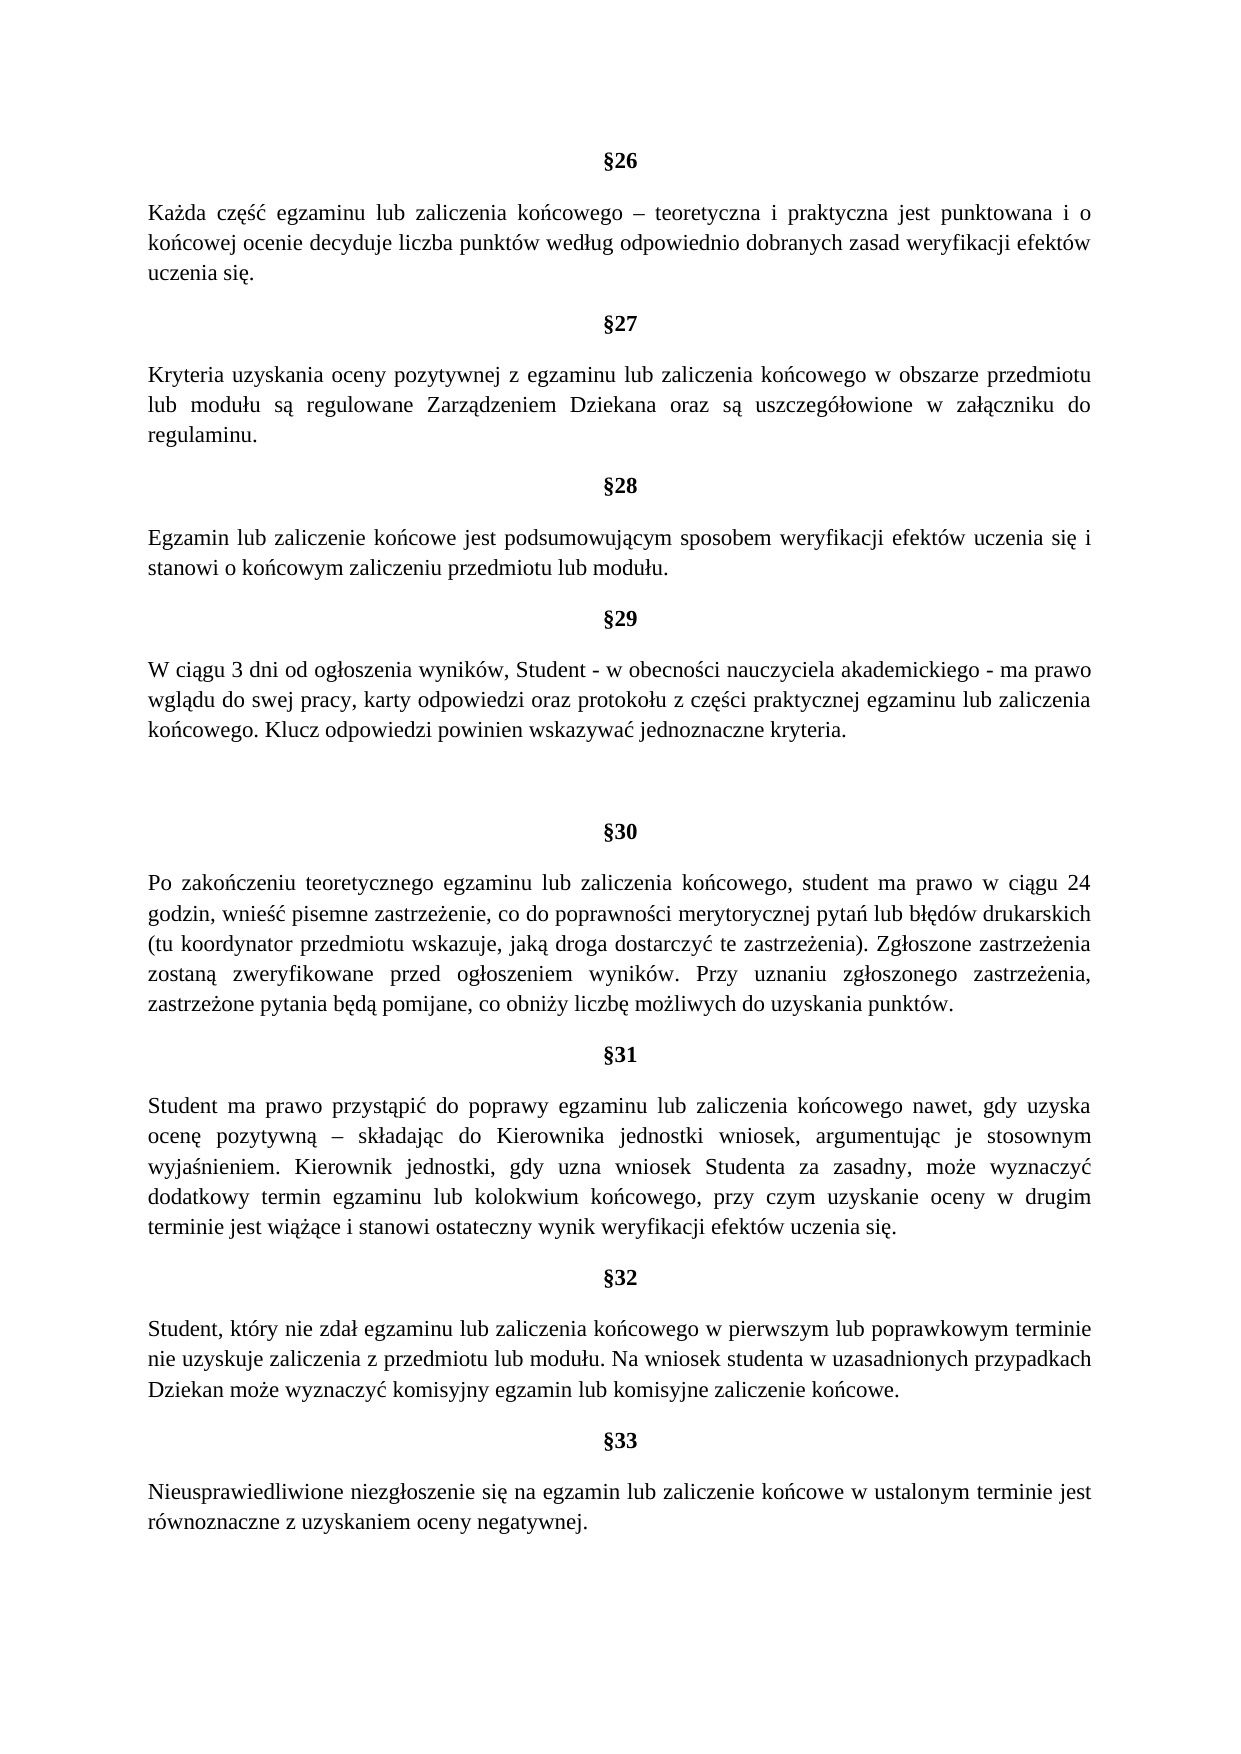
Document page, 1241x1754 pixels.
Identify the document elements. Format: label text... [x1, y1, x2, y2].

text §27 [148, 310, 1093, 336]
text §29 [148, 605, 1093, 631]
text §33 [148, 1427, 1093, 1453]
text §31 [148, 1041, 1093, 1068]
text §30 [148, 818, 1093, 845]
text Kryteria uzyskania oceny pozytywnej z egzaminu lub zaliczenia końcowego w obszarze przedmiotu lub modułu są regulowane Zarządzeniem Dziekana oraz są uszczegółowione w załączniku do regulaminu. [148, 361, 1093, 448]
text Każda część egzaminu lub zaliczenia końcowego – teoretyczna i praktyczna jest punktowana i o końcowej ocenie decyduje liczba punktów według odpowiednio dobranych zasad weryfikacji efektów uczenia się. [148, 199, 1093, 285]
text Student, który nie zdał egzaminu lub zaliczenia końcowego w pierwszym lub poprawkowym terminie nie uzyskuje zaliczenia z przedmiotu lub modułu. Na wniosek studenta w uzasadnionych przypadkach Dziekan może wyznaczyć komisyjny egzamin lub komisyjne zaliczenie końcowe. [148, 1315, 1093, 1402]
text §32 [148, 1264, 1093, 1291]
text Student ma prawo przystąpić do poprawy egzaminu lub zaliczenia końcowego nawet, gdy uzyska ocenę pozytywną – składając do Kierownika jednostki wniosek, argumentując je stosownym wyjaśnieniem. Kierownik jednostki, gdy uzna wniosek Studenta za zasadny, może wyznaczyć dodatkowy termin egzaminu lub kolokwium końcowego, przy czym uzyskanie oceny w drugim terminie jest wiążące i stanowi ostateczny wynik weryfikacji efektów uczenia się. [148, 1092, 1093, 1239]
text W ciągu 3 dni od ogłoszenia wyników, Student - w obecności nauczyciela akademickiego - ma prawo wglądu do swej pracy, karty odpowiedzi oraz protokołu z części praktycznej egzaminu lub zaliczenia końcowego. Klucz odpowiedzi powinien wskazywać jednoznaczne kryteria. [148, 656, 1093, 743]
text §28 [148, 473, 1093, 499]
text Po zakończeniu teoretycznego egzaminu lub zaliczenia końcowego, student ma prawo w ciągu 24 godzin, wnieść pisemne zastrzeżenie, co do poprawności merytorycznej pytań lub błędów drukarskich (tu koordynator przedmiotu wskazuje, jaką droga dostarczyć te zastrzeżenia). Zgłoszone zastrzeżenia zostaną zweryfikowane przed ogłoszeniem wyników. Przy uznaniu zgłoszonego zastrzeżenia, zastrzeżone pytania będą pomijane, co obniży liczbę możliwych do uzyskania punktów. [148, 869, 1093, 1017]
text Nieusprawiedliwione niezgłoszenie się na egzamin lub zaliczenie końcowe w ustalonym terminie jest równoznaczne z uzyskaniem oceny negatywnej. [148, 1478, 1093, 1534]
text §26 [148, 148, 1093, 174]
text Egzamin lub zaliczenie końcowe jest podsumowującym sposobem weryfikacji efektów uczenia się i stanowi o końcowym zaliczeniu przedmiotu lub modułu. [148, 524, 1093, 580]
